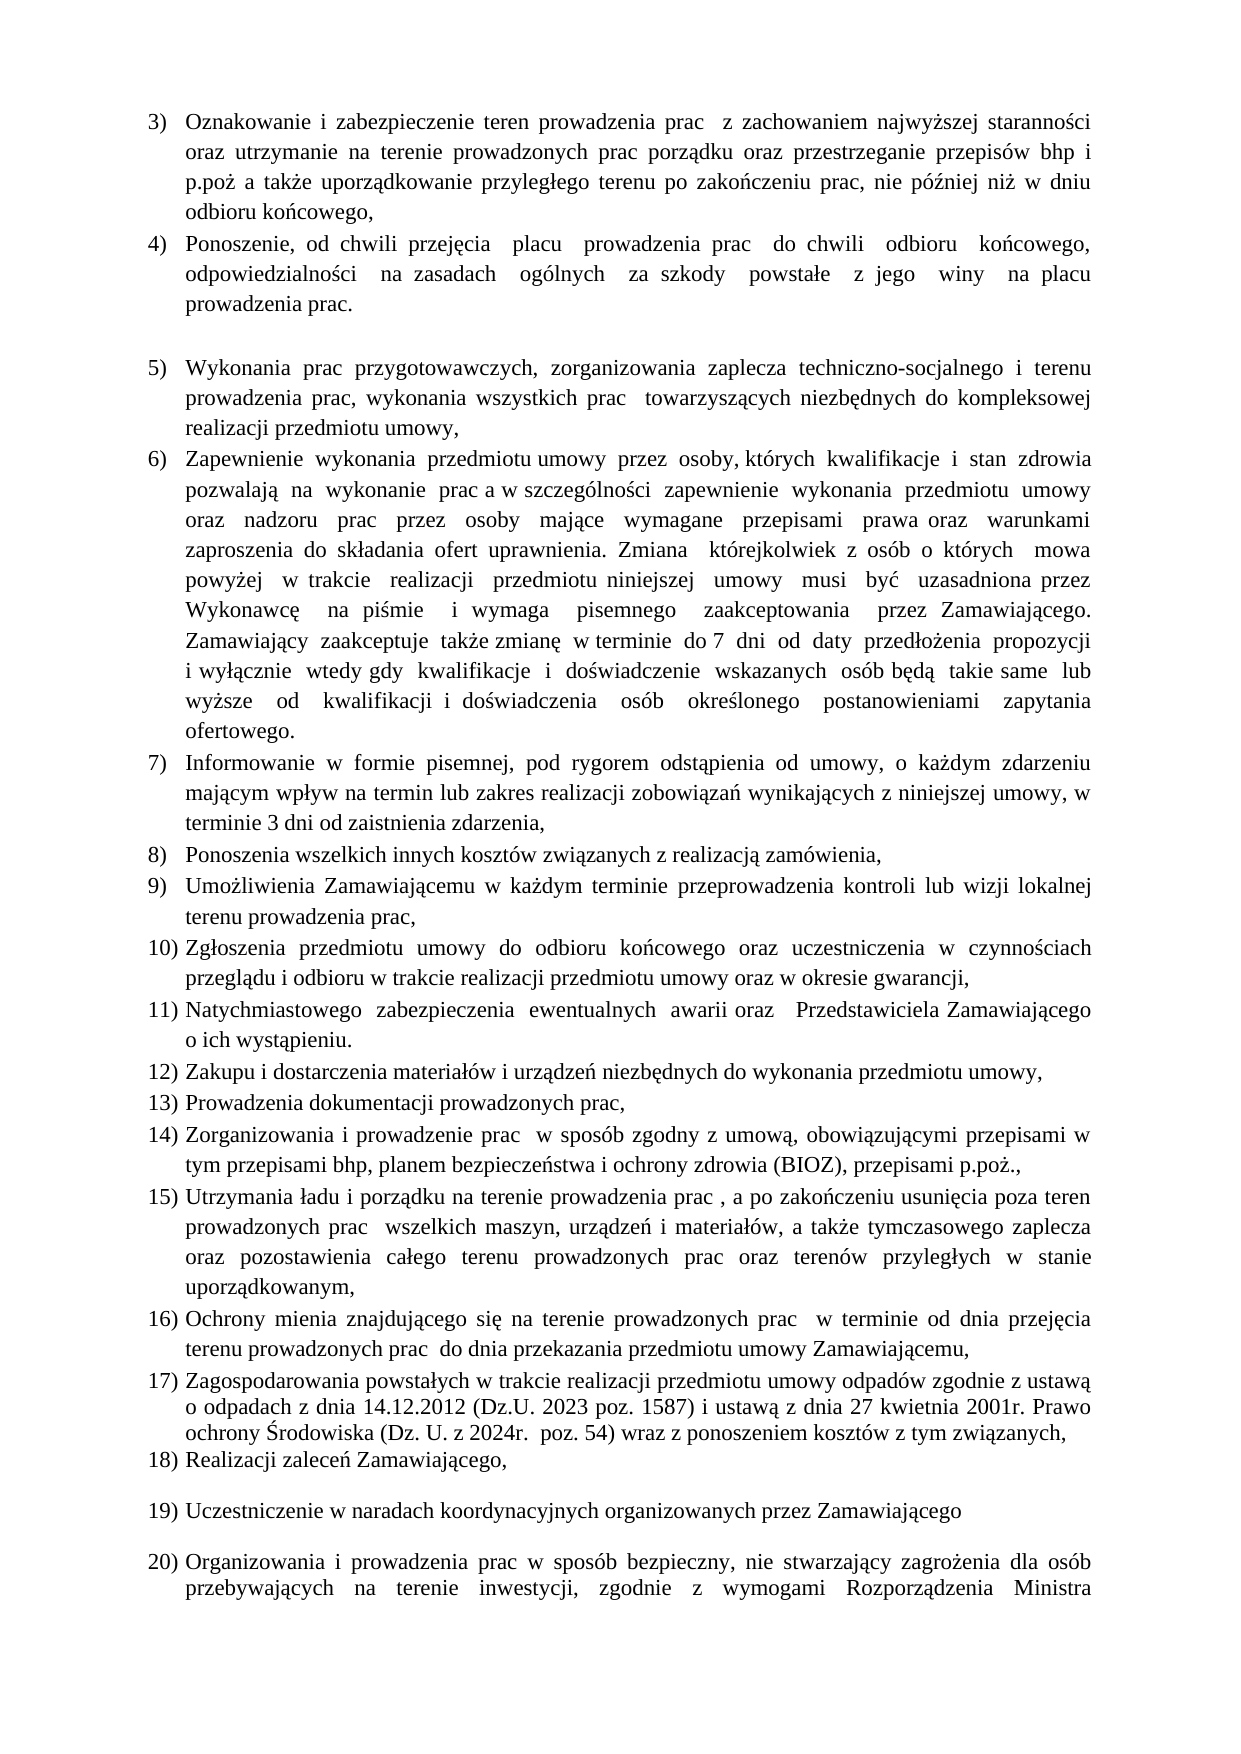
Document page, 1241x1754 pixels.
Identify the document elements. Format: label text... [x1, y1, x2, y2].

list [148, 1548, 1093, 1601]
list Utrzymania ładu i porządku na terenie prowadzenia prac , a po zakończeniu usunięcia poza teren prowadzonych prac wszelkich maszyn, urządzeń i materiałów, a także tymczasowego zaplecza oraz pozostawienia całego terenu prowadzonych prac oraz terenów przyległych w stanie uporządkowanym, [148, 1183, 1093, 1300]
list Wykonania prac przygotowawczych, zorganizowania zaplecza techniczno-socjalnego i terenu prowadzenia prac, wykonania wszystkich prac towarzyszących niezbędnych do kompleksowej realizacji przedmiotu umowy, [148, 353, 1093, 440]
list Umożliwienia Zamawiającemu w każdym terminie przeprowadzenia kontroli lub wizji lokalnej terenu prowadzenia prac, [148, 872, 1093, 929]
list Zgłoszenia przedmiotu umowy do odbioru końcowego oraz uczestniczenia w czynnościach przeglądu i odbioru w trakcie realizacji przedmiotu umowy oraz w okresie gwarancji, [148, 934, 1093, 991]
list Zapewnienie wykonania przedmiotu umowy przez osoby, których kwalifikacje i stan zdrowia pozwalają na wykonanie prac a w szczególności zapewnienie wykonania przedmiotu umowy oraz nadzoru prac przez osoby mające wymagane przepisami prawa oraz warunkami zaproszenia do składania ofert uprawnienia. Zmiana którejkolwiek z osób o których mowa powyżej w trakcie realizacji przedmiotu niniejszej umowy musi być uzasadniona przez Wykonawcę na piśmie i wymaga pisemnego zaakceptowania przez Zamawiającego. Zamawiający zaakceptuje także zmianę w terminie do 7 dni od daty przedłożenia propozycji i wyłącznie wtedy gdy kwalifikacje i doświadczenie wskazanych osób będą takie same lub wyższe od kwalifikacji i doświadczenia osób określonego postanowieniami zapytania ofertowego. [148, 446, 1093, 744]
list Zorganizowania i prowadzenie prac w sposób zgodny z umową, obowiązującymi przepisami w tym przepisami bhp, planem bezpieczeństwa i ochrony zdrowia (BIOZ), przepisami p.poż., [148, 1121, 1093, 1177]
list Uczestniczenie w naradach koordynacyjnych organizowanych przez Zamawiającego [148, 1497, 1093, 1523]
list Zakupu i dostarczenia materiałów i urządzeń niezbędnych do wykonania przedmiotu umowy, [148, 1058, 1093, 1084]
list Zagospodarowania powstałych w trakcie realizacji przedmiotu umowy odpadów zgodnie z ustawą o odpadach z dnia 14.12.2012 (Dz.U. 2023 poz. 1587) i ustawą z dnia 27 kwietnia 2001r. Prawo ochrony Środowiska (Dz. U. z 2024r. poz. 54) wraz z ponoszeniem kosztów z tym związanych, [148, 1367, 1093, 1446]
list Ponoszenia wszelkich innych kosztów związanych z realizacją zamówienia, [148, 841, 1093, 867]
list Prowadzenia dokumentacji prowadzonych prac, [148, 1089, 1093, 1116]
list Natychmiastowego zabezpieczenia ewentualnych awarii oraz Przedstawiciela Zamawiającego o ich wystąpieniu. [148, 996, 1093, 1053]
list Oznakowanie i zabezpieczenie teren prowadzenia prac z zachowaniem najwyższej staranności oraz utrzymanie na terenie prowadzonych prac porządku oraz przestrzeganie przepisów bhp i p.poż a także uporządkowanie przyległego terenu po zakończeniu prac, nie później niż w dniu odbioru końcowego, [148, 108, 1093, 225]
list Informowanie w formie pisemnej, pod rygorem odstąpienia od umowy, o każdym zdarzeniu mającym wpływ na termin lub zakres realizacji zobowiązań wynikających z niniejszej umowy, w terminie 3 dni od zaistnienia zdarzenia, [148, 749, 1093, 836]
list Realizacji zaleceń Zamawiającego, [148, 1446, 1093, 1472]
list Ochrony mienia znajdującego się na terenie prowadzonych prac w terminie od dnia przejęcia terenu prowadzonych prac do dnia przekazania przedmiotu umowy Zamawiającemu, [148, 1305, 1093, 1361]
list Ponoszenie, od chwili przejęcia placu prowadzenia prac do chwili odbioru końcowego, odpowiedzialności na zasadach ogólnych za szkody powstałe z jego winy na placu prowadzenia prac. [148, 230, 1093, 317]
